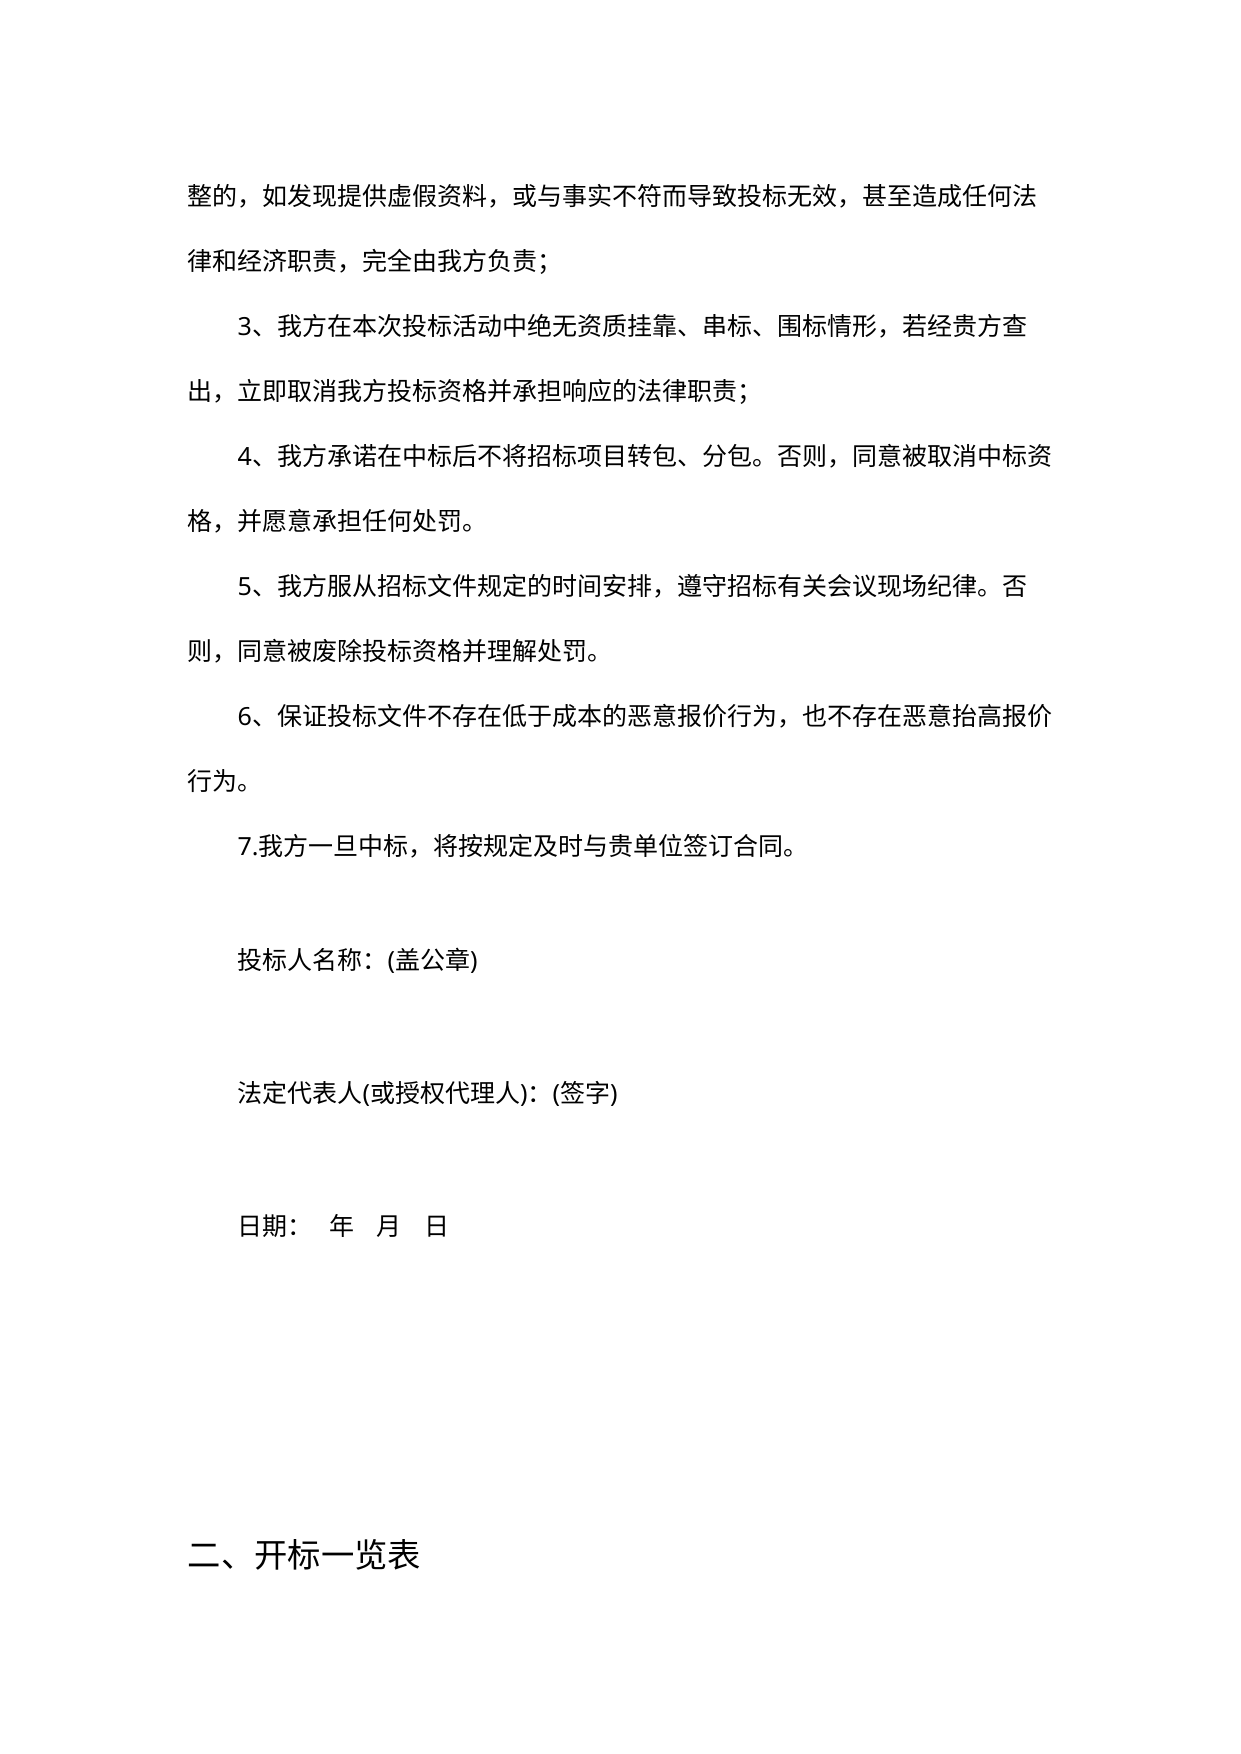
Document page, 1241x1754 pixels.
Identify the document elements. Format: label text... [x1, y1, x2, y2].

list 法定代表人(或授权代理人)：(签字) [187, 1059, 1053, 1124]
list 3、我方在本次投标活动中绝无资质挂靠、串标、围标情形，若经贵方查出，立即取消我方投标资格并承担响应的法律职责； [187, 292, 1053, 422]
list 5、我方服从招标文件规定的时间安排，遵守招标有关会议现场纪律。否则，同意被废除投标资格并理解处罚。 [187, 552, 1053, 682]
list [187, 162, 1053, 292]
list 6、保证投标文件不存在低于成本的恶意报价行为，也不存在恶意抬高报价行为。 [187, 682, 1053, 812]
list 日期： 年 月 日 [187, 1192, 1053, 1257]
list 投标人名称：(盖公章) [187, 926, 1053, 991]
list 7.我方一旦中标，将按规定及时与贵单位签订合同。 [187, 812, 1053, 877]
list 开标一览表 [187, 1521, 1053, 1586]
list 4、我方承诺在中标后不将招标项目转包、分包。否则，同意被取消中标资格，并愿意承担任何处罚。 [187, 422, 1053, 552]
